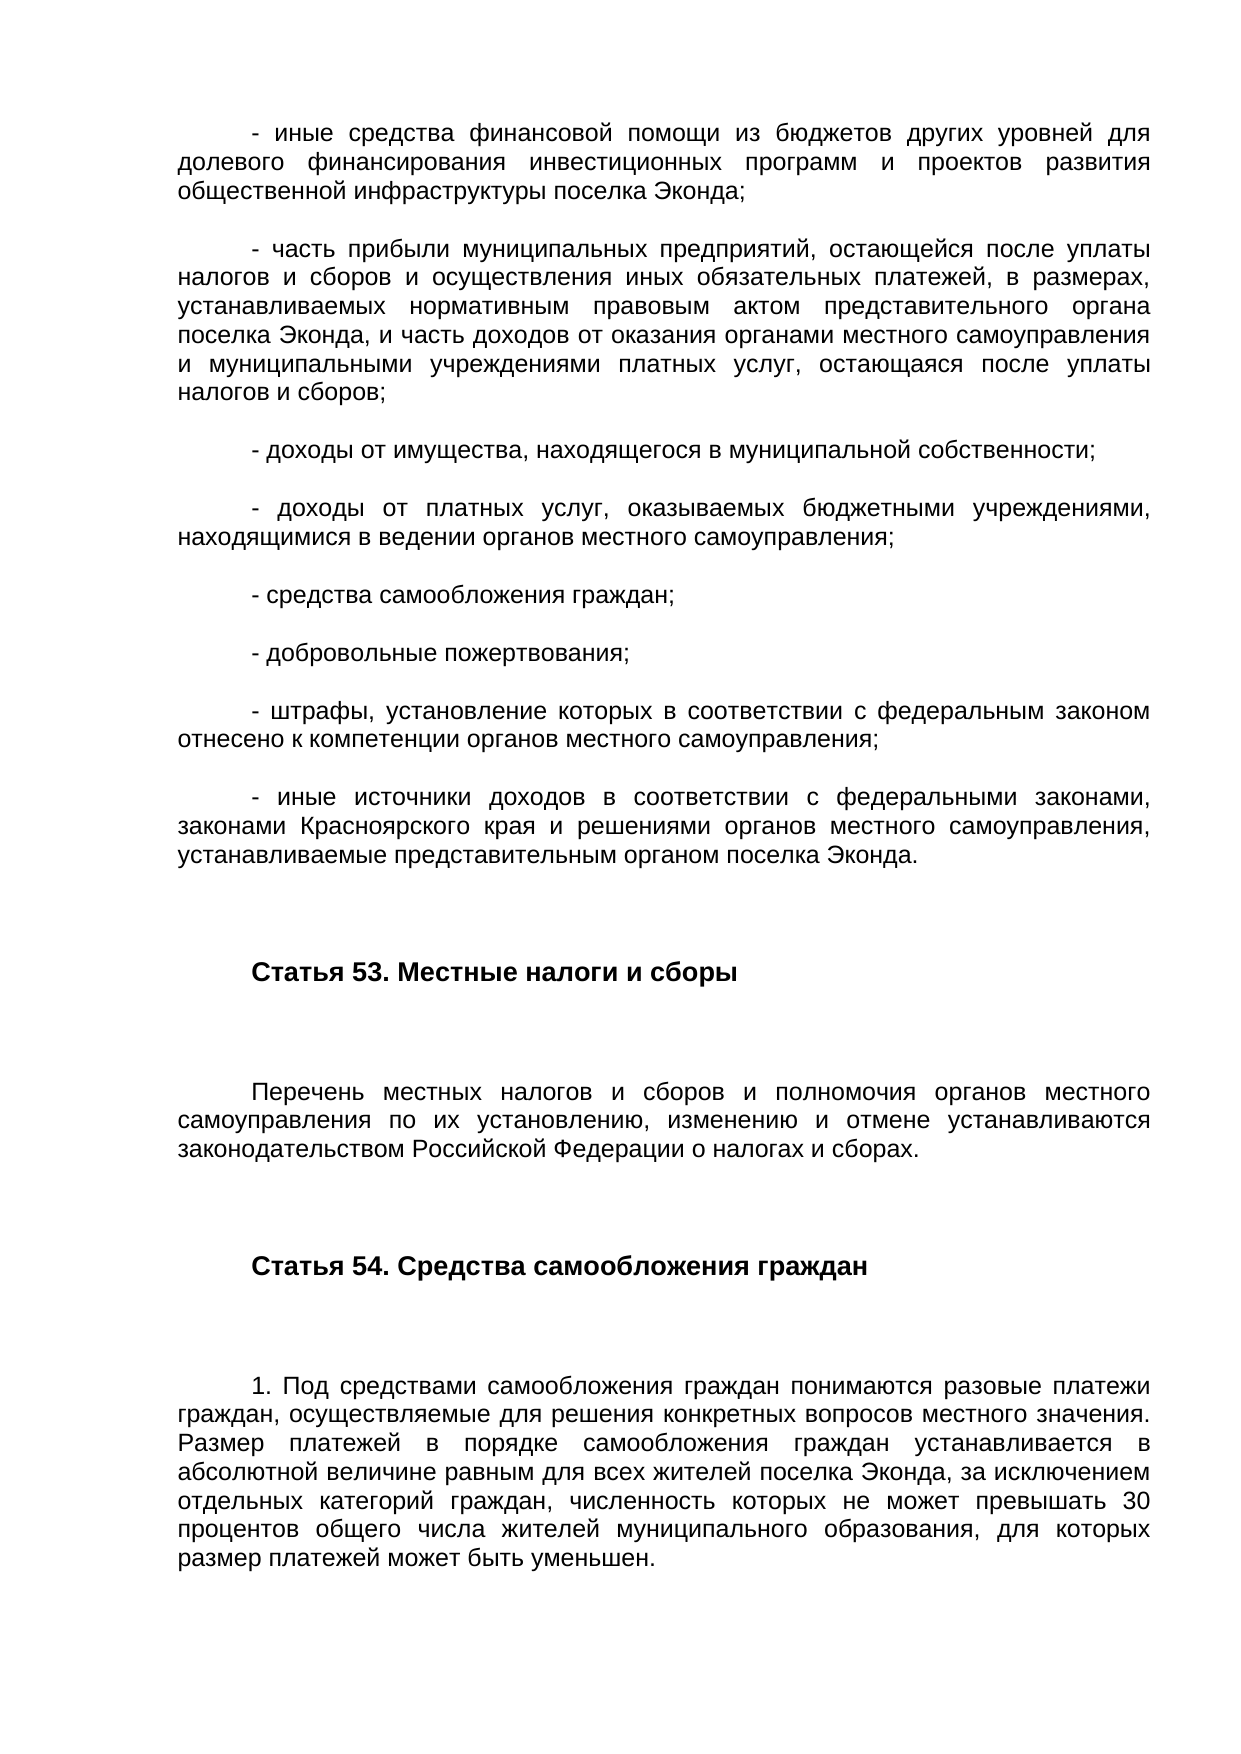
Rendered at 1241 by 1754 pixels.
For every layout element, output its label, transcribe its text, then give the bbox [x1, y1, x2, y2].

text - доходы от имущества, находящегося в муниципальной собственности; [177, 435, 1152, 464]
text Статья 53. Местные налоги и сборы [177, 956, 1152, 987]
text 1. Под средствами самообложения граждан понимаются разовые платежи граждан, осуществляемые для решения конкретных вопросов местного значения. Размер платежей в порядке самообложения граждан устанавливается в абсолютной величине равным для всех жителей поселка Эконда, за исключением отдельных категорий граждан, численность которых не может превышать 30 процентов общего числа жителей муниципального образования, для которых размер платежей может быть уменьшен. [177, 1371, 1152, 1572]
text - иные средства финансовой помощи из бюджетов других уровней для долевого финансирования инвестиционных программ и проектов развития общественной инфраструктуры поселка Эконда; [177, 118, 1152, 204]
text Перечень местных налогов и сборов и полномочия органов местного самоуправления по их установлению, изменению и отмене устанавливаются законодательством Российской Федерации о налогах и сборах. [177, 1076, 1152, 1163]
text - штрафы, установление которых в соответствии с федеральным законом отнесено к компетенции органов местного самоуправления; [177, 696, 1152, 753]
text - добровольные пожертвования; [177, 638, 1152, 666]
text Статья 54. Средства самообложения граждан [177, 1250, 1152, 1281]
text - иные источники доходов в соответствии с федеральными законами, законами Красноярского края и решениями органов местного самоуправления, устанавливаемые представительным органом поселка Эконда. [177, 782, 1152, 868]
text - доходы от платных услуг, оказываемых бюджетными учреждениями, находящимися в ведении органов местного самоуправления; [177, 493, 1152, 551]
text - средства самообложения граждан; [177, 580, 1152, 608]
text - часть прибыли муниципальных предприятий, остающейся после уплаты налогов и сборов и осуществления иных обязательных платежей, в размерах, устанавливаемых нормативным правовым актом представительного органа поселка Эконда, и часть доходов от оказания органами местного самоуправления и муниципальными учреждениями платных услуг, остающаяся после уплаты налогов и сборов; [177, 233, 1152, 406]
